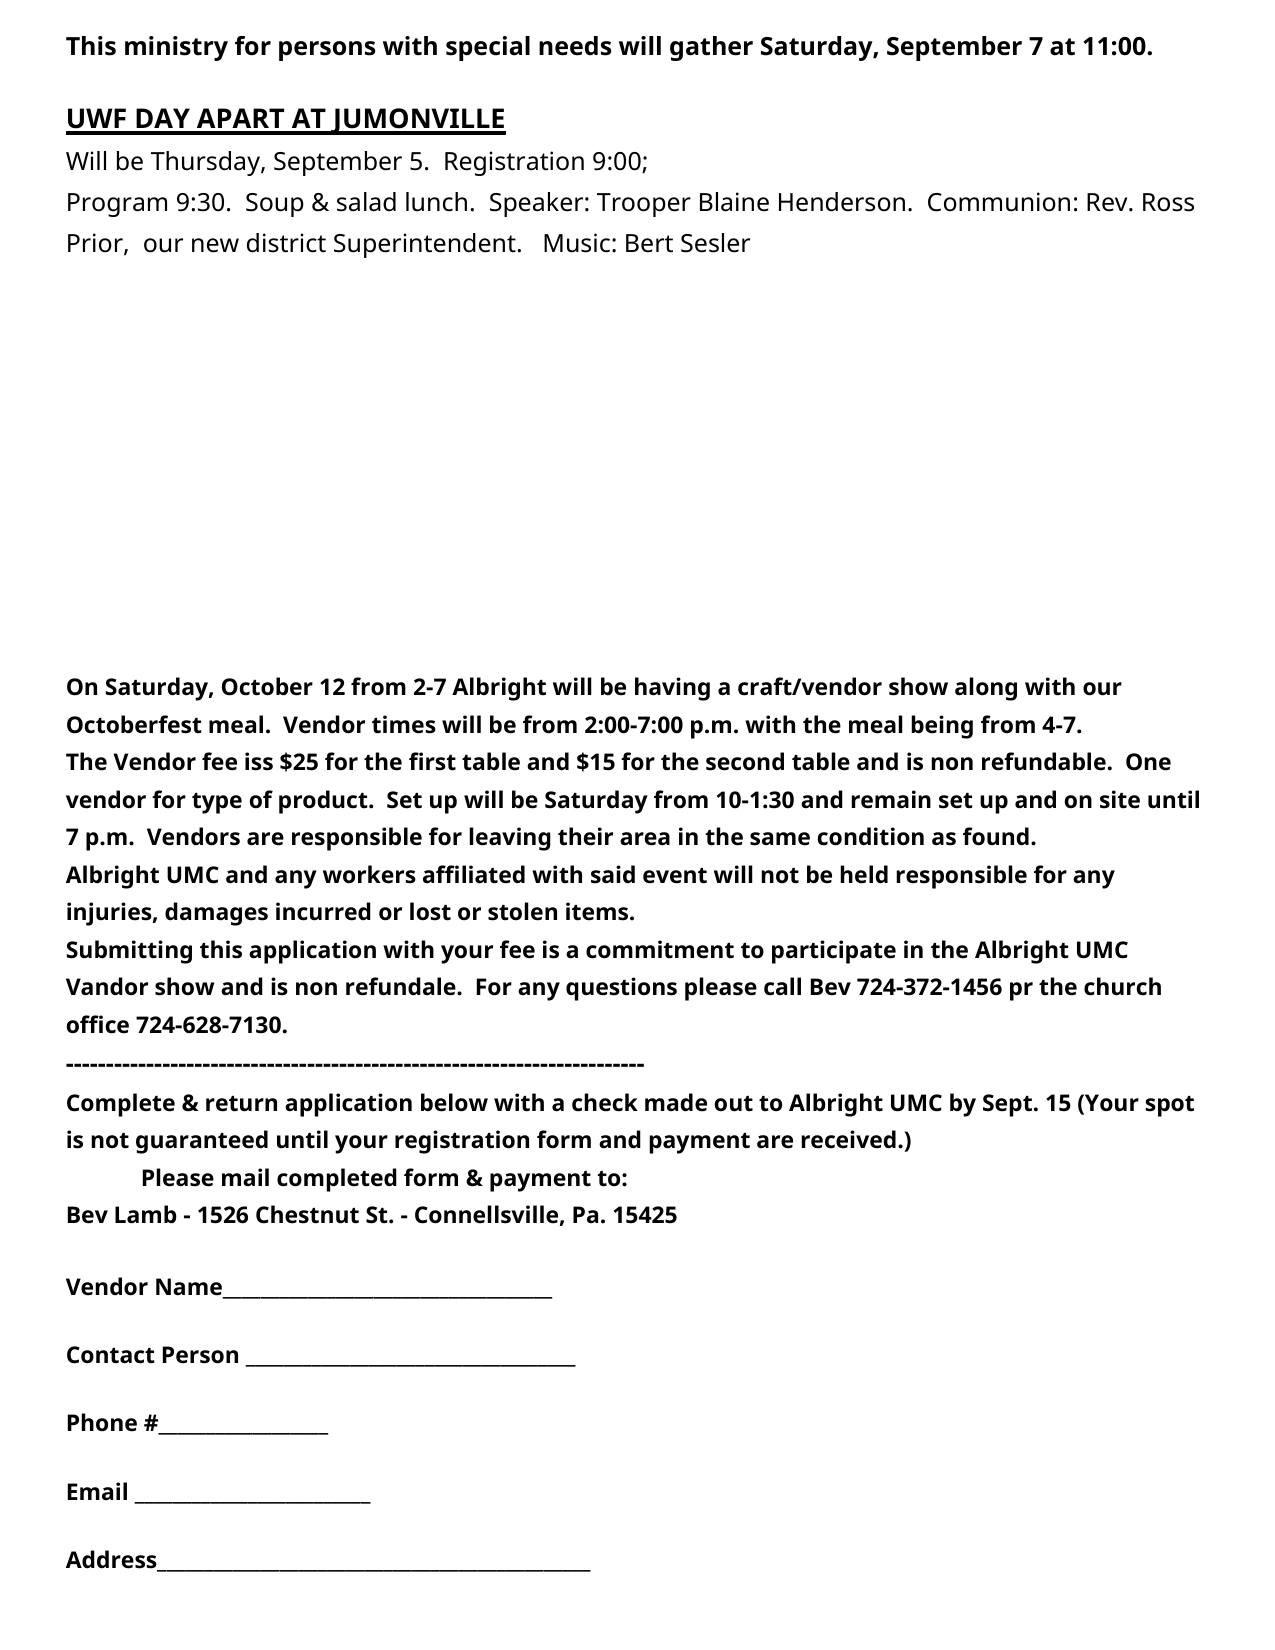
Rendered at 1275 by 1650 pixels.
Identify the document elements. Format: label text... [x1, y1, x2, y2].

text Complete & return application below with a check made out to Albright UMC by Sept. 15 (Your spot is not guaranteed until your registration form and payment are received.) [66, 1087, 1209, 1156]
text ------------------------------------------------------------------------ [66, 1046, 1209, 1080]
text Will be Thursday, September 5. Registration 9:00; [66, 144, 1209, 178]
text Albright UMC and any workers affiliated with said event will not be held responsible for any injuries, damages incurred or lost or stolen items. [66, 859, 1209, 927]
text On Saturday, October 12 from 2-7 Albright will be having a craft/vendor show along with our Octoberfest meal. Vendor times will be from 2:00-7:00 p.m. with the meal being from 4-7. [66, 671, 1209, 740]
text Please mail completed form & payment to: [66, 1162, 1209, 1193]
text Phone #__________________ [66, 1407, 1209, 1438]
text The Vendor fee iss $25 for the first table and $15 for the second table and is non refundable. One vendor for type of product. Set up will be Saturday from 10-1:30 and remain set up and on site until 7 p.m. Vendors are responsible for leaving their area in the same condition as found. [66, 746, 1209, 852]
text Program 9:30. Soup & salad lunch. Speaker: Trooper Blaine Henderson. Communion: Rev. Ross Prior, our new district Superintendent. Music: Bert Sesler [66, 184, 1209, 259]
text This ministry for persons with special needs will gather Saturday, September 7 at 11:00. [66, 28, 1209, 62]
text Vendor Name___________________________________ [66, 1271, 1209, 1302]
text UWF DAY APART AT JUMONVILLE [66, 99, 1209, 136]
text Address______________________________________________ [66, 1543, 1209, 1575]
text Contact Person ___________________________________ [66, 1339, 1209, 1370]
text Email _________________________ [66, 1475, 1209, 1507]
text Bev Lamb - 1526 Chestnut St. - Connellsville, Pa. 15425 [66, 1199, 1209, 1231]
text Submitting this application with your fee is a commitment to participate in the Albright UMC Vandor show and is non refundale. For any questions please call Bev 724-372-1456 pr the church office 724-628-7130. [66, 934, 1209, 1040]
